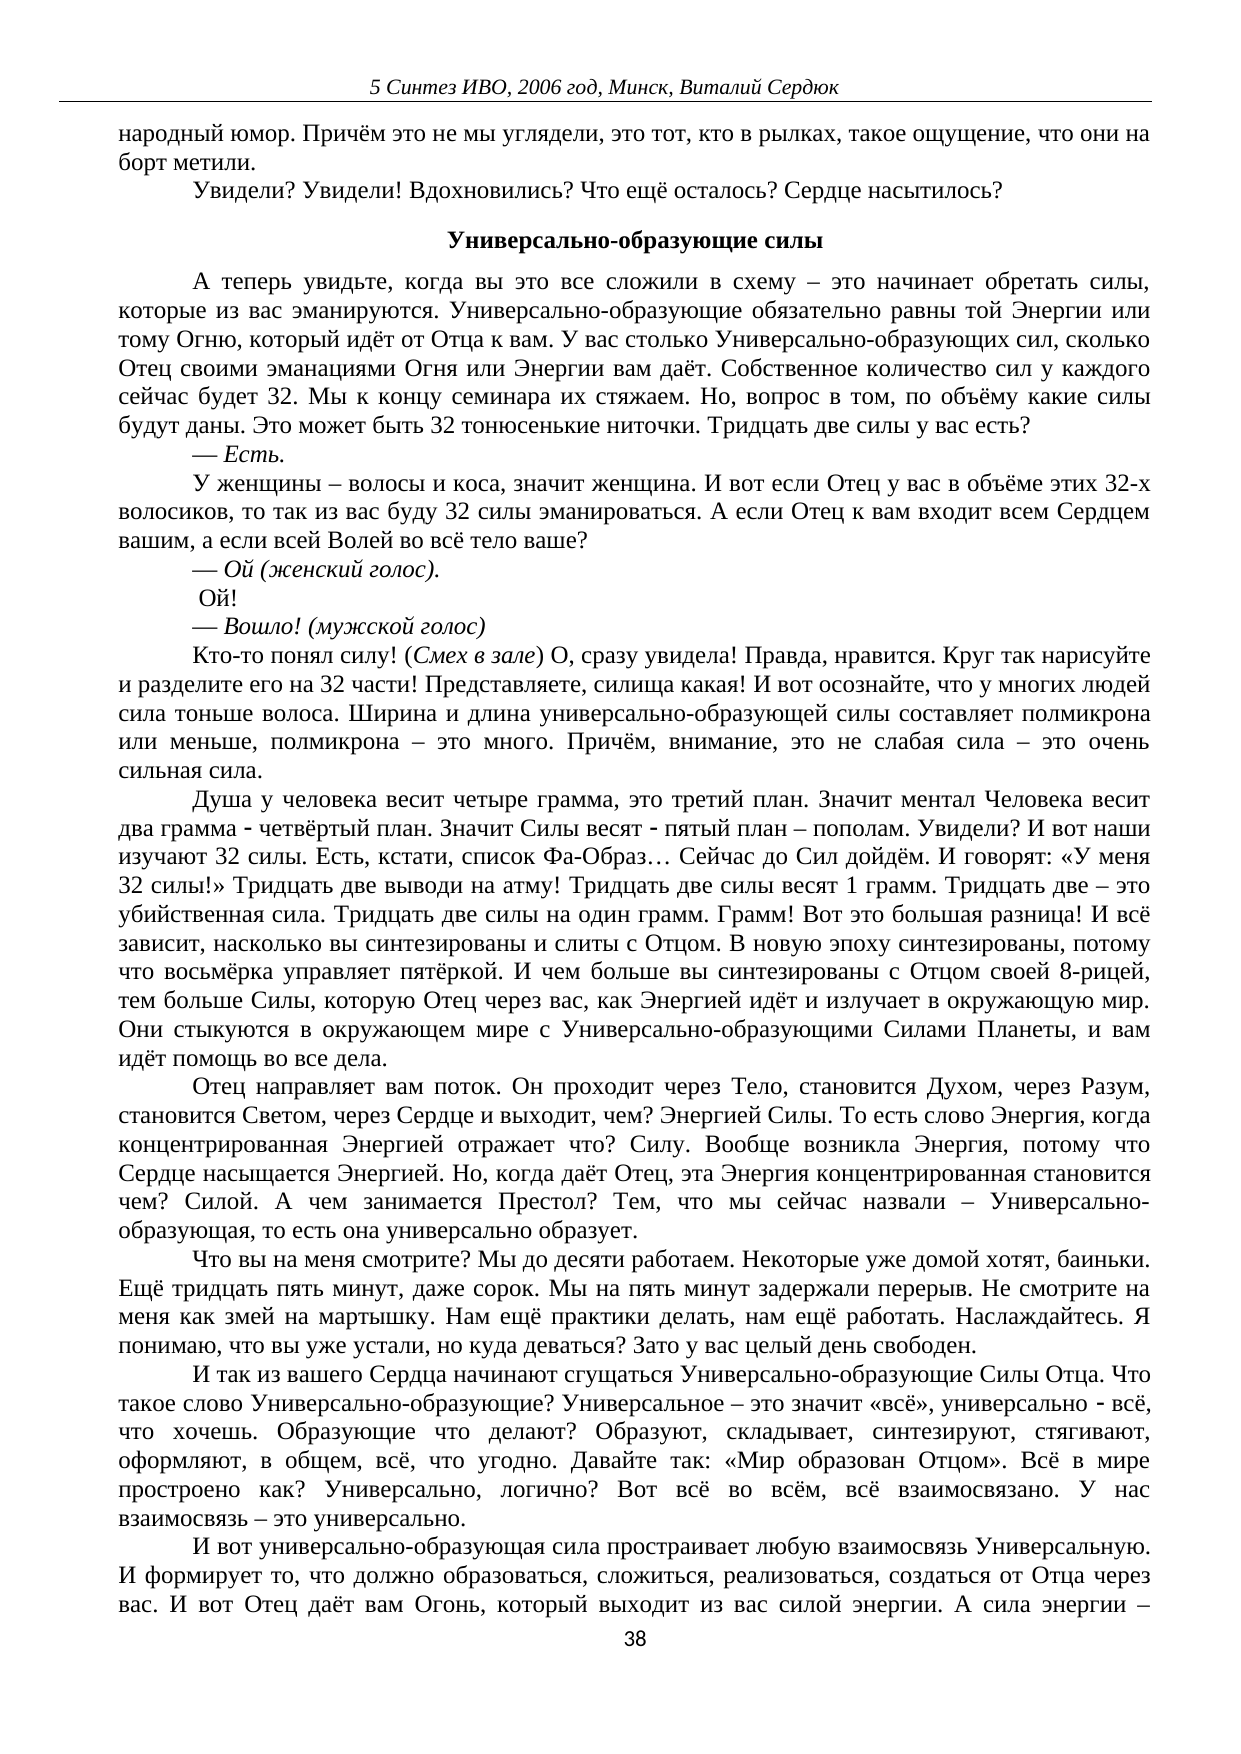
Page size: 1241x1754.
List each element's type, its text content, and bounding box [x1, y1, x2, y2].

text — Есть. [118, 439, 1152, 468]
subtitle Универсально-образующие силы [118, 225, 1152, 254]
text Отец направляет вам поток. Он проходит через Тело, становится Духом, через Разум, становится Светом, через Сердце и выходит, чем? Энергией Силы. То есть слово Энергия, когда концентрированная Энергией отражает что? Силу. Вообще возникла Энергия, потому что Сердце насыщается Энергией. Но, когда даёт Отец, эта Энергия концентрированная становится чем? Силой. А чем занимается Престол? Тем, что мы сейчас назвали – Универсально-образующая, то есть она универсально образует. [118, 1071, 1152, 1244]
text Ой! [118, 583, 1152, 611]
text И так из вашего Сердца начинают сгущаться Универсально-образующие Силы Отца. Что такое слово Универсально-образующие? Универсальное – это значит «всё», универсально всё, что хочешь. Образующие что делают? Образуют, складывает, синтезируют, стягивают, оформляют, в общем, всё, что угодно. Давайте так: «Мир образован Отцом». Всё в мире простроено как? Универсально, логично? Вот всё во всём, всё взаимосвязано. У нас взаимосвязь – это универсально. [118, 1359, 1152, 1531]
text Кто-то понял силу! (Смех в зале) О, сразу увидела! Правда, нравится. Круг так нарисуйте и разделите его на 32 части! Представляете, силища какая! И вот осознайте, что у многих людей сила тоньше волоса. Ширина и длина универсально-образующей силы составляет полмикрона или меньше, полмикрона – это много. Причём, внимание, это не слабая сила – это очень сильная сила. [118, 640, 1152, 784]
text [118, 1531, 1152, 1618]
text — Ой (женский голос). [118, 554, 1152, 583]
text Душа у человека весит четыре грамма, это третий план. Значит ментал Человека весит два грамма четвёртый план. Значит Силы весят пятый план – пополам. Увидели? И вот наши изучают 32 силы. Есть, кстати, список Фа-Образ… Сейчас до Сил дойдём. И говорят: «У меня 32 силы!» Тридцать две выводи на атму! Тридцать две силы весят 1 грамм. Тридцать две – это убийственная сила. Тридцать две силы на один грамм. Грамм! Вот это большая разница! И всё зависит, насколько вы синтезированы и слиты с Отцом. В новую эпоху синтезированы, потому что восьмёрка управляет пятёркой. И чем больше вы синтезированы с Отцом своей 8-рицей, тем больше Силы, которую Отец через вас, как Энергией идёт и излучает в окружающую мир. Они стыкуются в окружающем мире с Универсально-образующими Силами Планеты, и вам идёт помощь во все дела. [118, 784, 1152, 1071]
text А теперь увидьте, когда вы это все сложили в схему – это начинает обретать силы, которые из вас эманируются. Универсально-образующие обязательно равны той Энергии или тому Огню, который идёт от Отца к вам. У вас столько Универсально-образующих сил, сколько Отец своими эманациями Огня или Энергии вам даёт. Собственное количество сил у каждого сейчас будет 32. Мы к концу семинара их стяжаем. Но, вопрос в том, по объёму какие силы будут даны. Это может быть 32 тонюсенькие ниточки. Тридцать две силы у вас есть? [118, 266, 1152, 439]
text Увидели? Увидели! Вдохновились? Что ещё осталось? Сердце насытилось? [118, 176, 1152, 204]
text У женщины – волосы и коса, значит женщина. И вот если Отец у вас в объёме этих 32-х волосиков, то так из вас буду 32 силы эманироваться. А если Отец к вам входит всем Сердцем вашим, а если всей Волей во всё тело ваше? [118, 468, 1152, 554]
text Что вы на меня смотрите? Мы до десяти работаем. Некоторые уже домой хотят, баиньки. Ещё тридцать пять минут, даже сорок. Мы на пять минут задержали перерыв. Не смотрите на меня как змей на мартышку. Нам ещё практики делать, нам ещё работать. Наслаждайтесь. Я понимаю, что вы уже устали, но куда деваться? Зато у вас целый день свободен. [118, 1244, 1152, 1359]
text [118, 118, 1152, 176]
text — Вошло! (мужской голос) [118, 611, 1152, 640]
